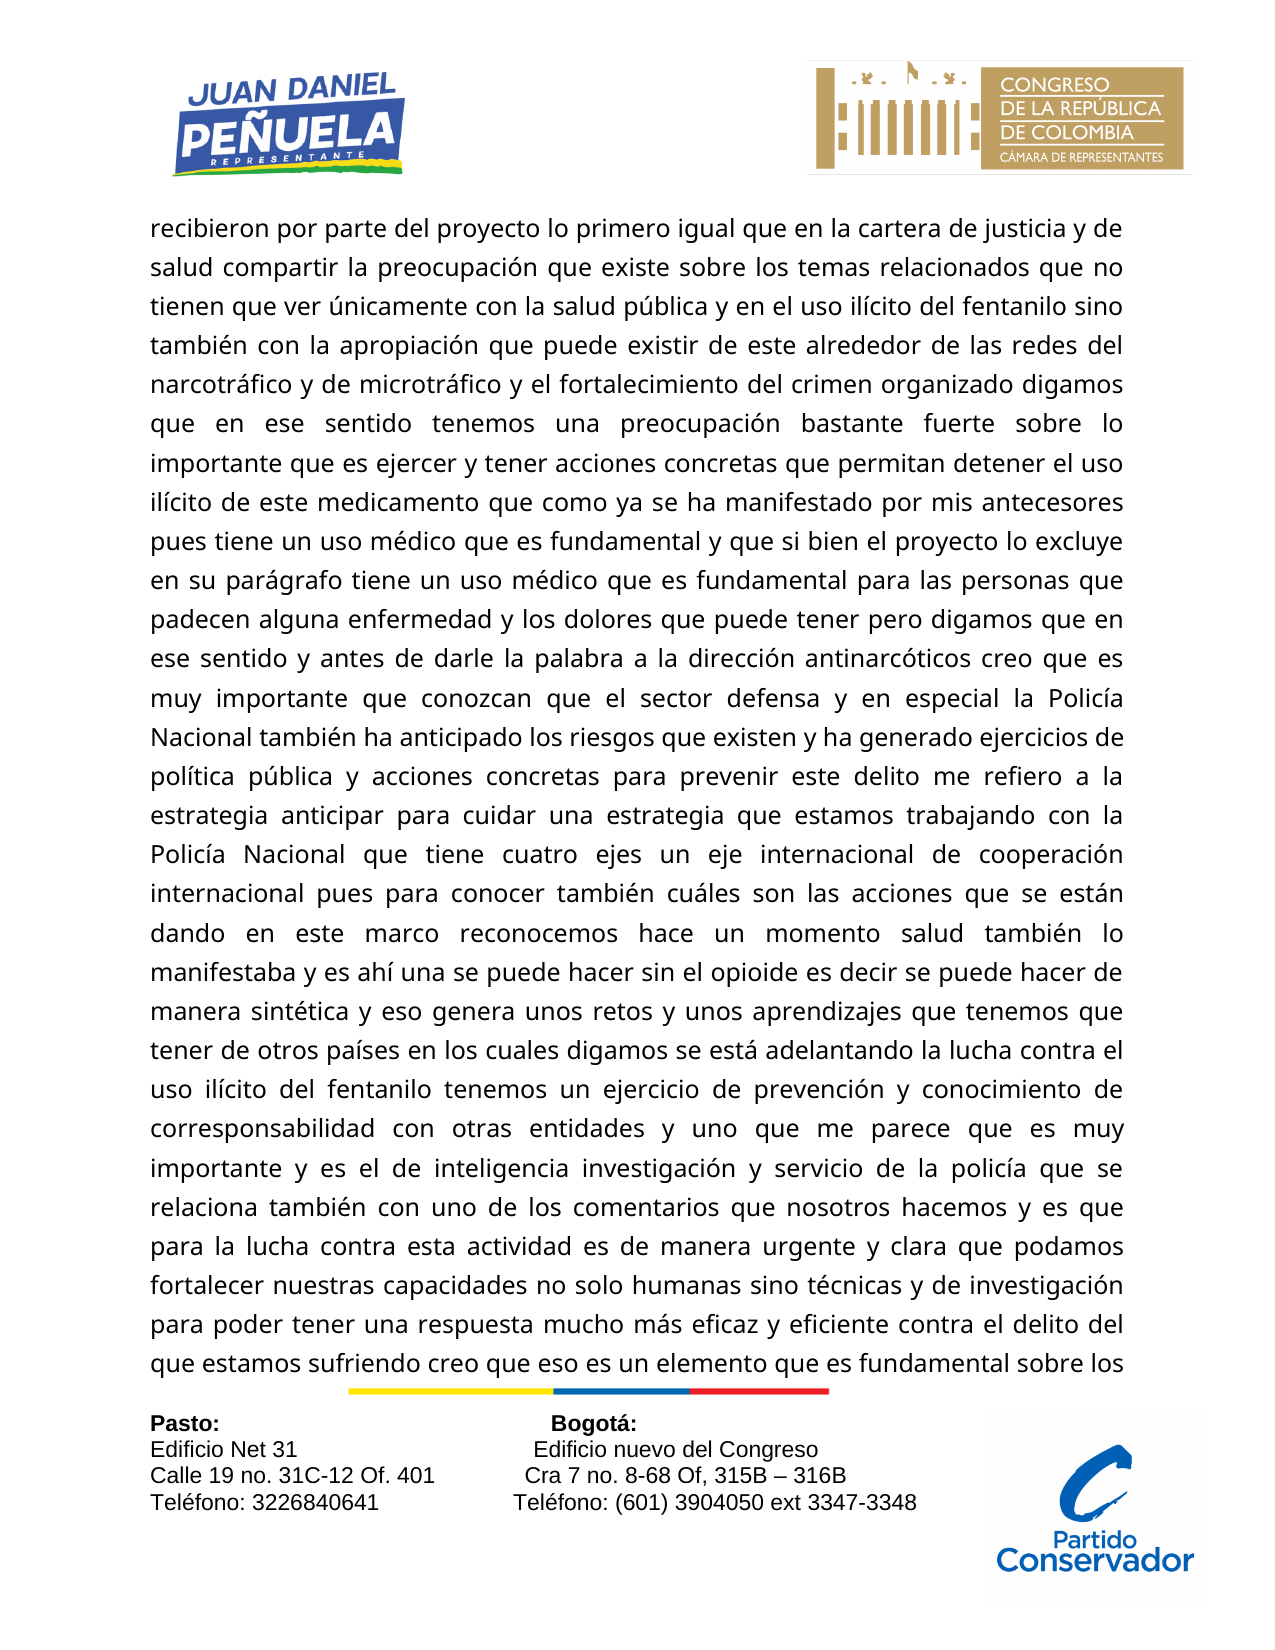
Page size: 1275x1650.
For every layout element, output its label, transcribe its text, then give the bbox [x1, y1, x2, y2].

picture [333, 1386, 845, 1398]
picture [807, 60, 1193, 175]
picture [981, 1411, 1207, 1606]
picture [150, 61, 430, 191]
